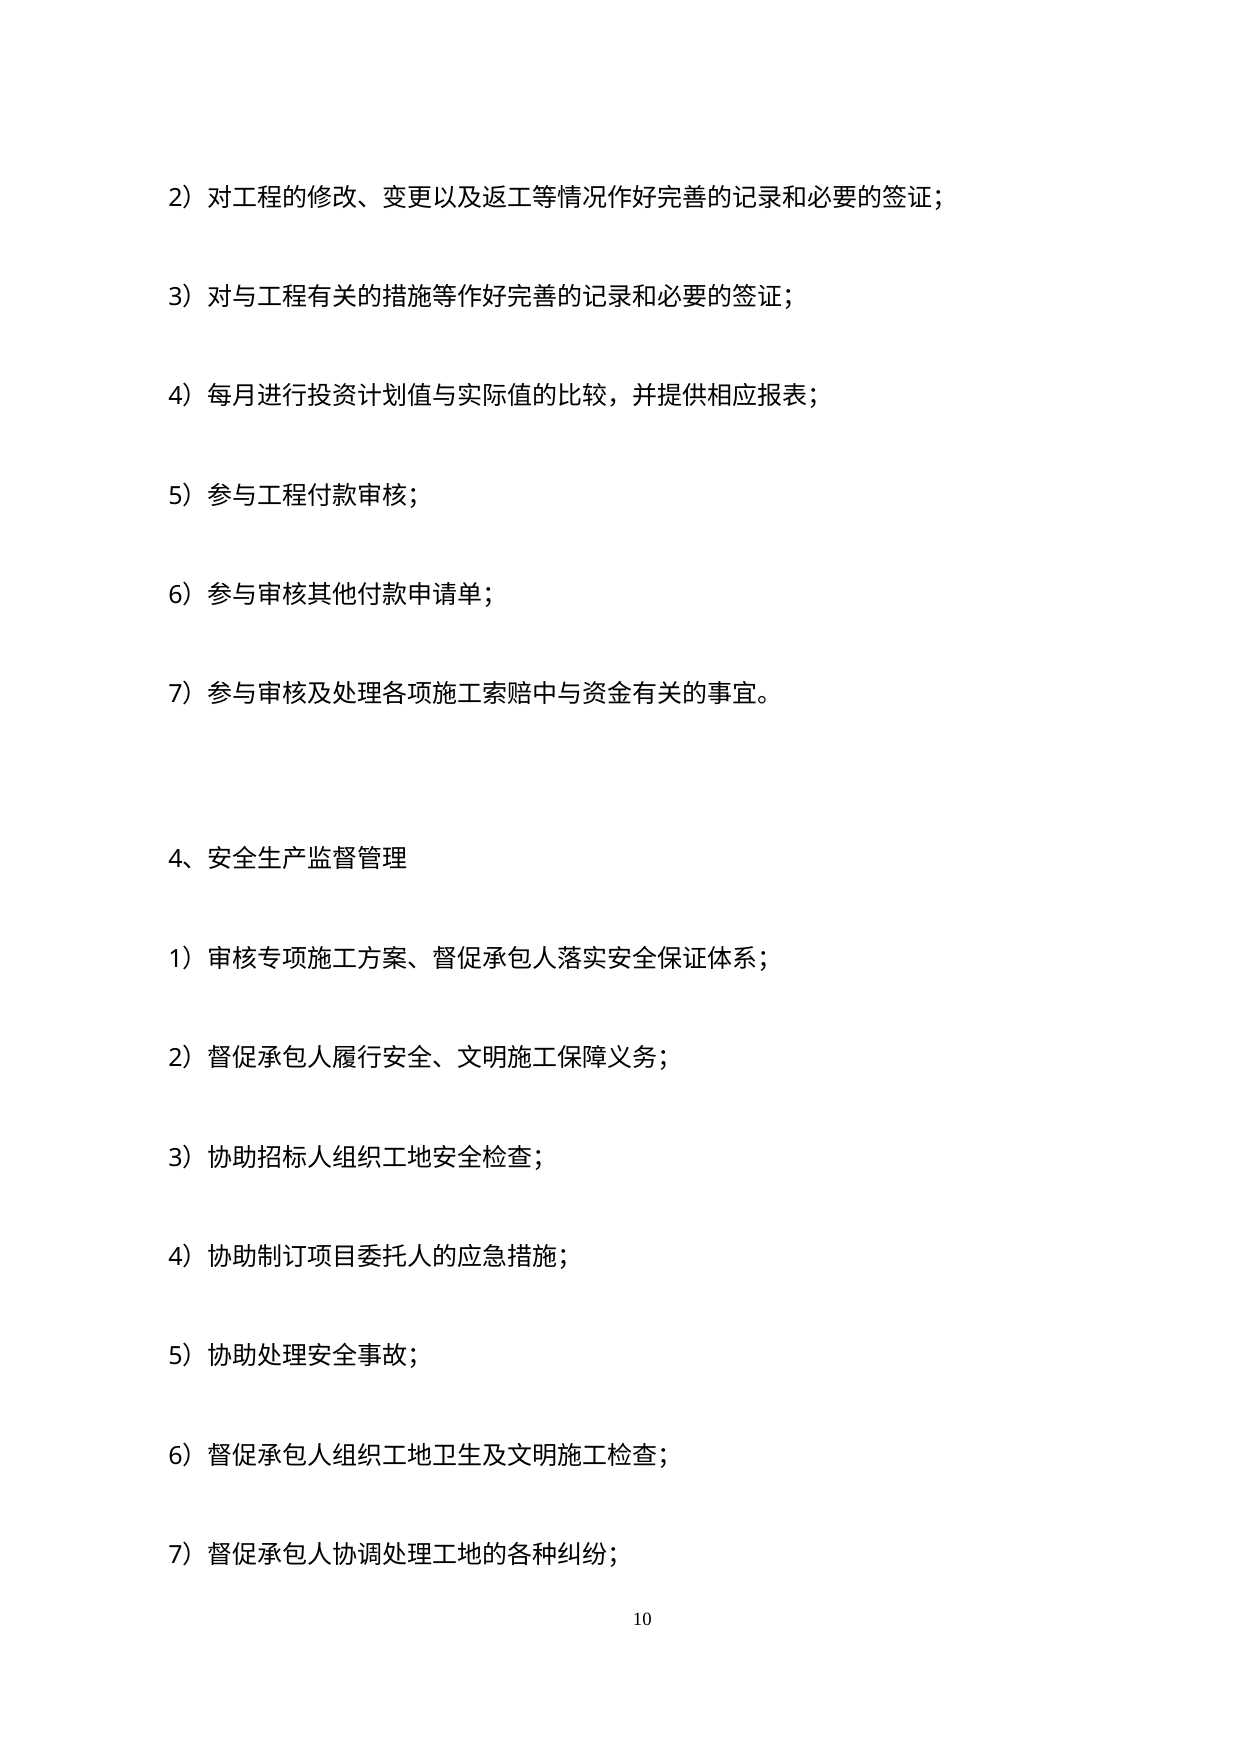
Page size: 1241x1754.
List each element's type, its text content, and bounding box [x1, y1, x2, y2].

list 7）参与审核及处理各项施工索赔中与资金有关的事宜。 [118, 659, 1122, 724]
list 7）督促承包人协调处理工地的各种纠纷； [118, 1520, 1122, 1585]
list 4）协助制订项目委托人的应急措施； [118, 1222, 1122, 1287]
list 5）协助处理安全事故； [118, 1321, 1122, 1386]
list 4）每月进行投资计划值与实际值的比较，并提供相应报表； [118, 361, 1122, 426]
list 5）参与工程付款审核； [118, 461, 1122, 526]
list 3）对与工程有关的措施等作好完善的记录和必要的签证； [118, 262, 1122, 327]
list 6）参与审核其他付款申请单； [118, 560, 1122, 625]
list 3）协助招标人组织工地安全检查； [118, 1123, 1122, 1188]
list 2）督促承包人履行安全、文明施工保障义务； [118, 1023, 1122, 1088]
list 6）督促承包人组织工地卫生及文明施工检查； [118, 1421, 1122, 1486]
list 4、安全生产监督管理 [118, 824, 1122, 889]
list 2）对工程的修改、变更以及返工等情况作好完善的记录和必要的签证； [118, 163, 1122, 228]
list 1）审核专项施工方案、督促承包人落实安全保证体系； [118, 924, 1122, 989]
